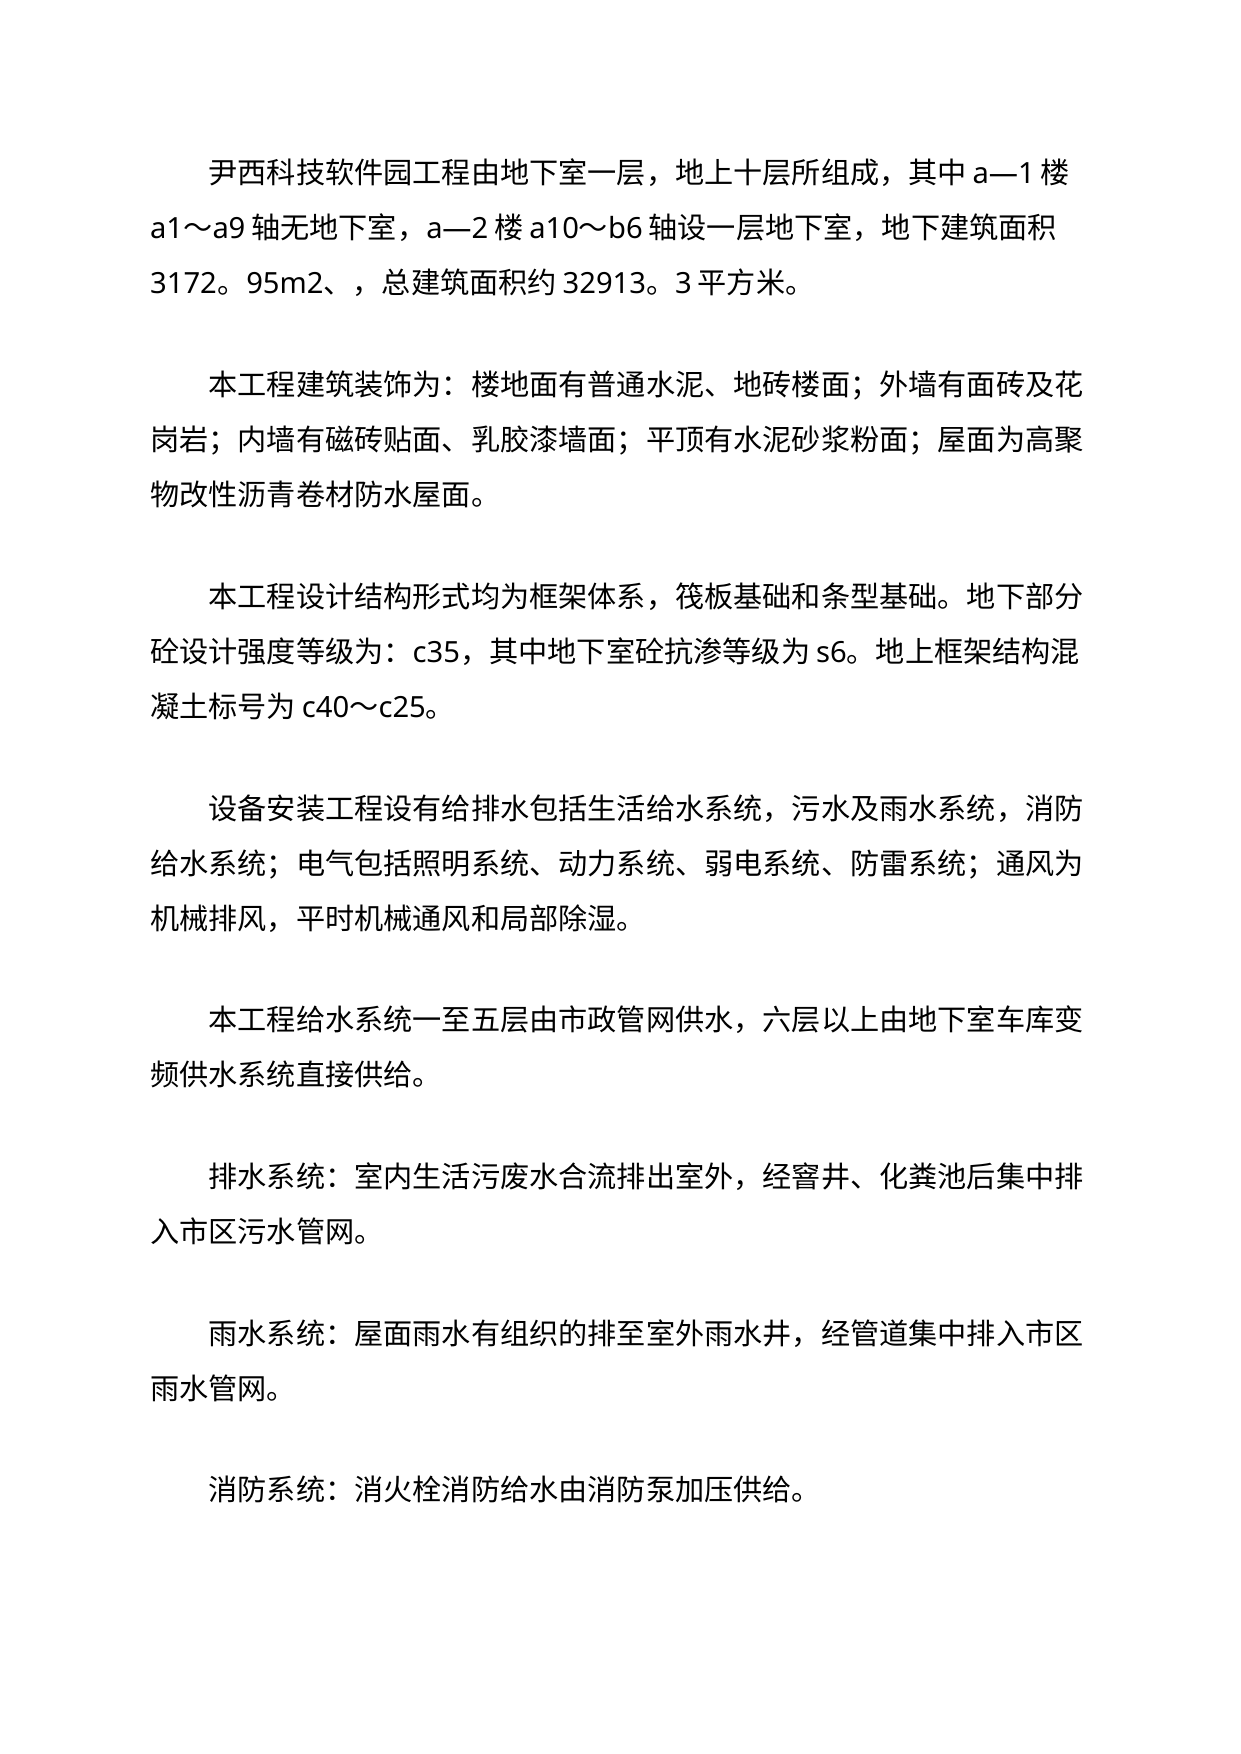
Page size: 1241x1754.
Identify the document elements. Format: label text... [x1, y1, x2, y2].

text 雨水系统：屋面雨水有组织的排至室外雨水井，经管道集中排入市区雨水管网。 [150, 1310, 1090, 1407]
text 设备安装工程设有给排水包括生活给水系统，污水及雨水系统，消防给水系统；电气包括照明系统、动力系统、弱电系统、防雷系统；通风为机械排风，平时机械通风和局部除湿。 [150, 785, 1090, 937]
text 本工程设计结构形式均为框架体系，筏板基础和条型基础。地下部分砼设计强度等级为：c35，其中地下室砼抗渗等级为s6。地上框架结构混凝土标号为c40～c25。 [150, 573, 1090, 726]
text 排水系统：室内生活污废水合流排出室外，经窨井、化粪池后集中排入市区污水管网。 [150, 1154, 1090, 1251]
text 本工程建筑装饰为：楼地面有普通水泥、地砖楼面；外墙有面砖及花岗岩；内墙有磁砖贴面、乳胶漆墙面；平顶有水泥砂浆粉面；屋面为高聚物改性沥青卷材防水屋面。 [150, 362, 1090, 514]
text 本工程给水系统一至五层由市政管网供水，六层以上由地下室车库变频供水系统直接供给。 [150, 997, 1090, 1094]
text 消防系统：消火栓消防给水由消防泵加压供给。 [150, 1467, 1090, 1509]
text 尹西科技软件园工程由地下室一层，地上十层所组成，其中a—1楼a1～a9轴无地下室，a—2楼a10～b6轴设一层地下室，地下建筑面积3172。95m2、，总建筑面积约32913。3平方米。 [150, 150, 1090, 302]
